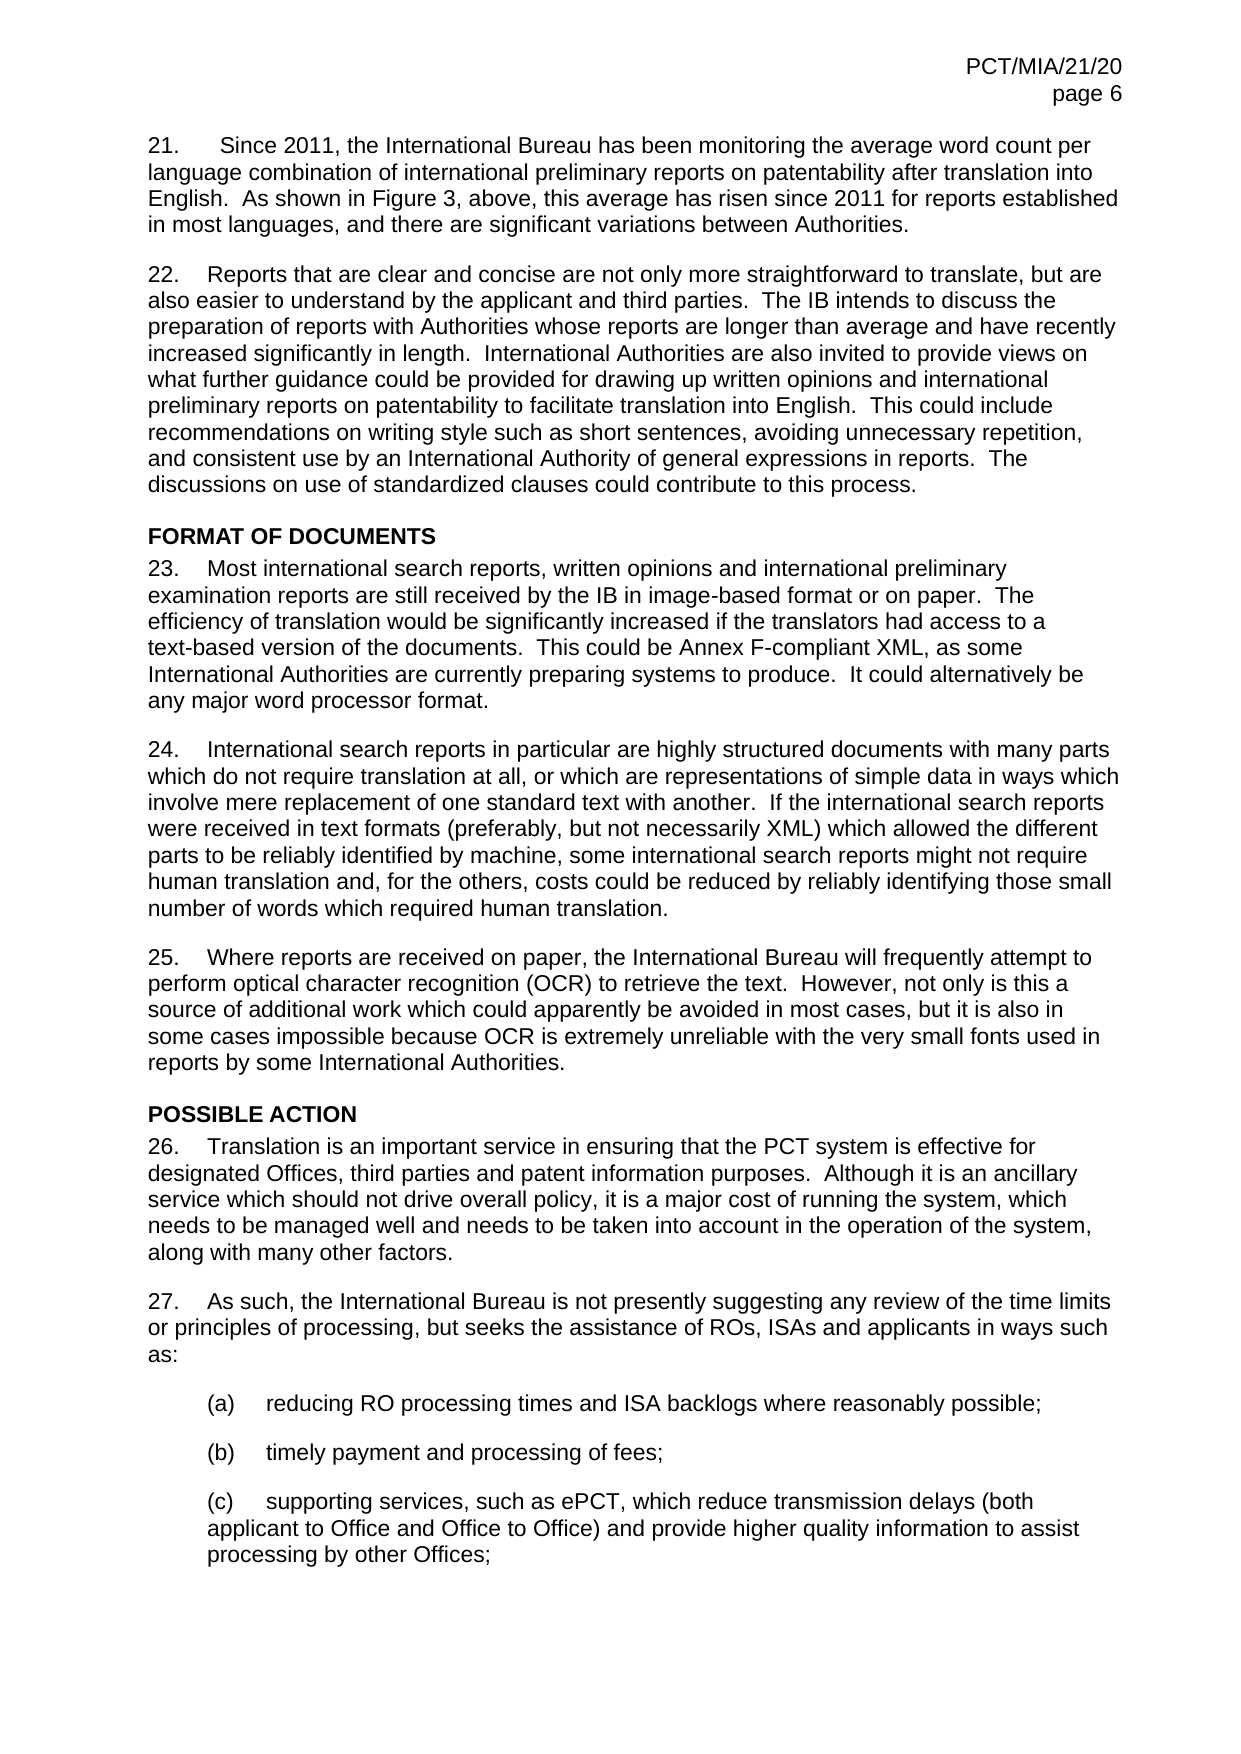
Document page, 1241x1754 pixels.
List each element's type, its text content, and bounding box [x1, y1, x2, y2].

text Reports that are clear and concise are not only more straightforward to translate, but are also easier to understand by the applicant and third parties. The IB intends to discuss the preparation of reports with Authorities whose reports are longer than average and have recently increased significantly in length. International Authorities are also invited to provide views on what further guidance could be provided for drawing up written opinions and international preliminary reports on patentability to facilitate translation into English. This could include recommendations on writing style such as short sentences, avoiding unnecessary repetition, and consistent use by an International Authority of general expressions in reports. The discussions on use of standardized clauses could contribute to this process. [148, 261, 1122, 498]
subtitle Format of Documents [148, 523, 1122, 549]
list reducing RO processing times and ISA backlogs where reasonably possible; [207, 1390, 1122, 1416]
text Where reports are received on paper, the International Bureau will frequently attempt to perform optical character recognition (OCR) to retrieve the text. However, not only is this a source of additional work which could apparently be avoided in most cases, but it is also in some cases impossible because OCR is extremely unreliable with the very small fonts used in reports by some International Authorities. [148, 944, 1122, 1076]
list timely payment and processing of fees; [207, 1439, 1122, 1465]
text Translation is an important service in ensuring that the PCT system is effective for designated Offices, third parties and patent information purposes. Although it is an ancillary service which should not drive overall policy, it is a major cost of running the system, which needs to be managed well and needs to be taken into account in the operation of the system, along with many other factors. [148, 1133, 1122, 1265]
list supporting services, such as ePCT, which reduce transmission delays (both applicant to Office and Office to Office) and provide higher quality information to assist processing by other Offices; [207, 1488, 1122, 1567]
text As such, the International Bureau is not presently suggesting any review of the time limits or principles of processing, but seeks the assistance of ROs, ISAs and applicants in ways such as: [148, 1288, 1122, 1367]
text Since 2011, the International Bureau has been monitoring the average word count per language combination of international preliminary reports on patentability after translation into English. As shown in Figure 3, above, this average has risen since 2011 for reports established in most languages, and there are significant variations between Authorities. [148, 132, 1122, 238]
text Most international search reports, written opinions and international preliminary examination reports are still received by the IB in image-based format or on paper. The efficiency of translation would be significantly increased if the translators had access to a text-based version of the documents. This could be Annex F-compliant XML, as some International Authorities are currently preparing systems to produce. It could alternatively be any major word processor format. [148, 555, 1122, 713]
text International search reports in particular are highly structured documents with many parts which do not require translation at all, or which are representations of simple data in ways which involve mere replacement of one standard text with another. If the international search reports were received in text formats (preferably, but not necessarily XML) which allowed the different parts to be reliably identified by machine, some international search reports might not require human translation and, for the others, costs could be reduced by reliably identifying those small number of words which required human translation. [148, 736, 1122, 921]
subtitle Possible Action [148, 1101, 1122, 1127]
